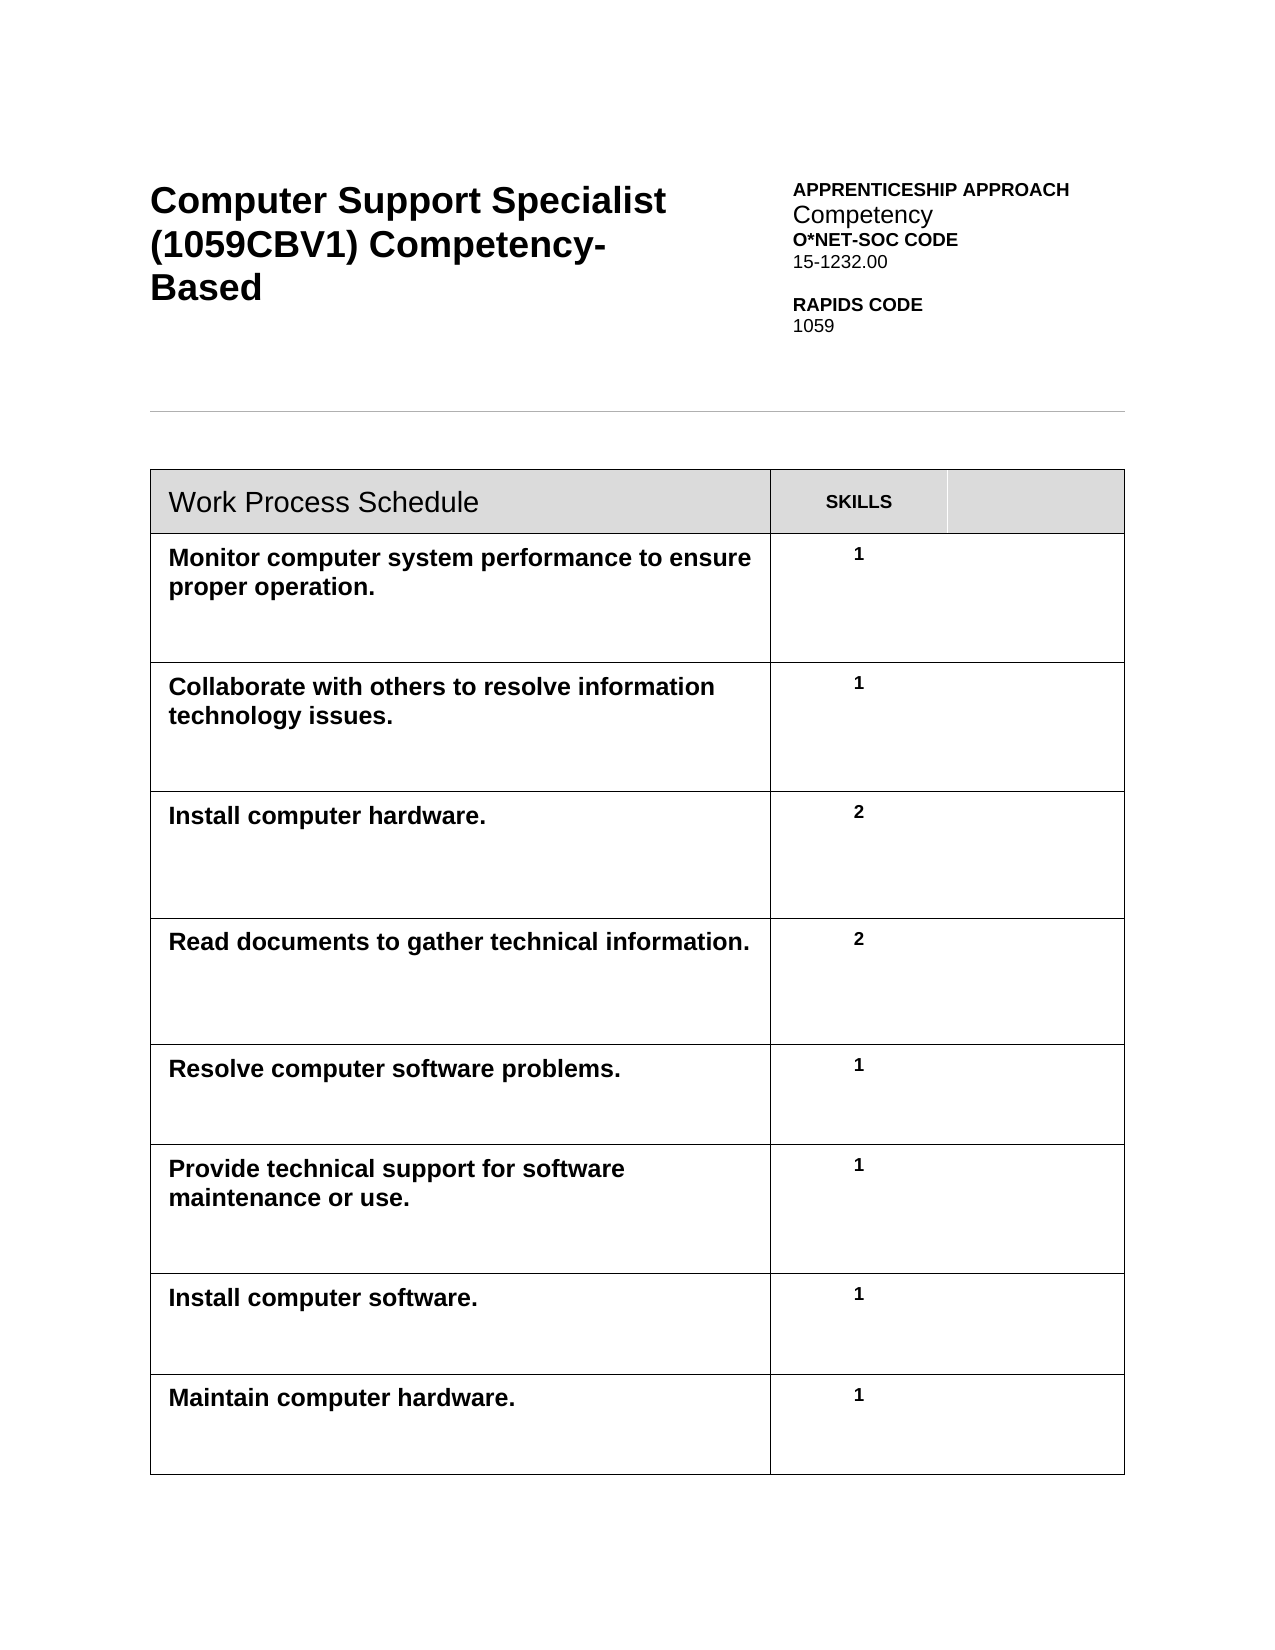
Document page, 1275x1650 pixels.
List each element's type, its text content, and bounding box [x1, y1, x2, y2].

table_cell [948, 792, 1124, 917]
text O*NET-SOC CODE [793, 229, 1125, 251]
table_header Work Process Schedule [151, 470, 770, 533]
table_cell [948, 534, 1124, 662]
table_cell 2 [771, 919, 947, 1044]
table_cell 1 [771, 663, 947, 791]
table_cell Maintain computer hardware. Install and perform minor repairs to hardware, software, or peripheral equipment, following design or installation specifications. [151, 1375, 770, 1474]
table_header [948, 470, 1124, 533]
text RAPIDS CODE [793, 294, 1125, 315]
text Competency [793, 200, 1125, 229]
table_cell [948, 1145, 1124, 1273]
table_cell Install computer hardware. Install and perform minor repairs to hardware, software, or peripheral equipment, following design or installation specifications. Set up equipment for employee use, performing or ensuring proper installation of cables, operating systems, or appropriate software. [151, 792, 770, 917]
text 1059 [793, 315, 1125, 337]
table_cell [948, 919, 1124, 1044]
table_header SKILLS [771, 470, 947, 533]
text APPRENTICESHIP APPROACH [793, 179, 1125, 200]
table_cell Install computer software. Install and perform minor repairs to hardware, software, or peripheral equipment, following design or installation specifications. [151, 1274, 770, 1373]
table_cell 1 [771, 1045, 947, 1144]
text Computer Support Specialist (1059CBV1) Competency-Based [150, 179, 719, 308]
table_cell [948, 1375, 1124, 1474]
table_cell Collaborate with others to resolve information technology issues. Read technical manuals, confer with users, or conduct computer diagnostics to investigate and resolve problems or to provide technical assistance and support. [151, 663, 770, 791]
table_cell Provide technical support for software maintenance or use. Answer user inquiries regarding computer software or hardware operation to resolve problems. [151, 1145, 770, 1273]
table_cell 1 [771, 534, 947, 662]
table_cell 1 [771, 1375, 947, 1474]
table_cell Read documents to gather technical information. Read technical manuals, confer with users, or conduct computer diagnostics to investigate and resolve problems or to provide technical assistance and support. Inspect equipment and read order sheets to prepare for delivery to users. [151, 919, 770, 1044]
table_cell [948, 1045, 1124, 1144]
table_cell 2 [771, 792, 947, 917]
table_cell Resolve computer software problems. Read technical manuals, confer with users, or conduct computer diagnostics to investigate and resolve problems or to provide technical assistance and support. [151, 1045, 770, 1144]
text 15-1232.00 [793, 251, 1125, 272]
table_cell 1 [771, 1145, 947, 1273]
table_cell [948, 663, 1124, 791]
table_cell [948, 1274, 1124, 1373]
table_cell 1 [771, 1274, 947, 1373]
table_cell Monitor computer system performance to ensure proper operation. Oversee the daily performance of computer systems. [151, 534, 770, 662]
